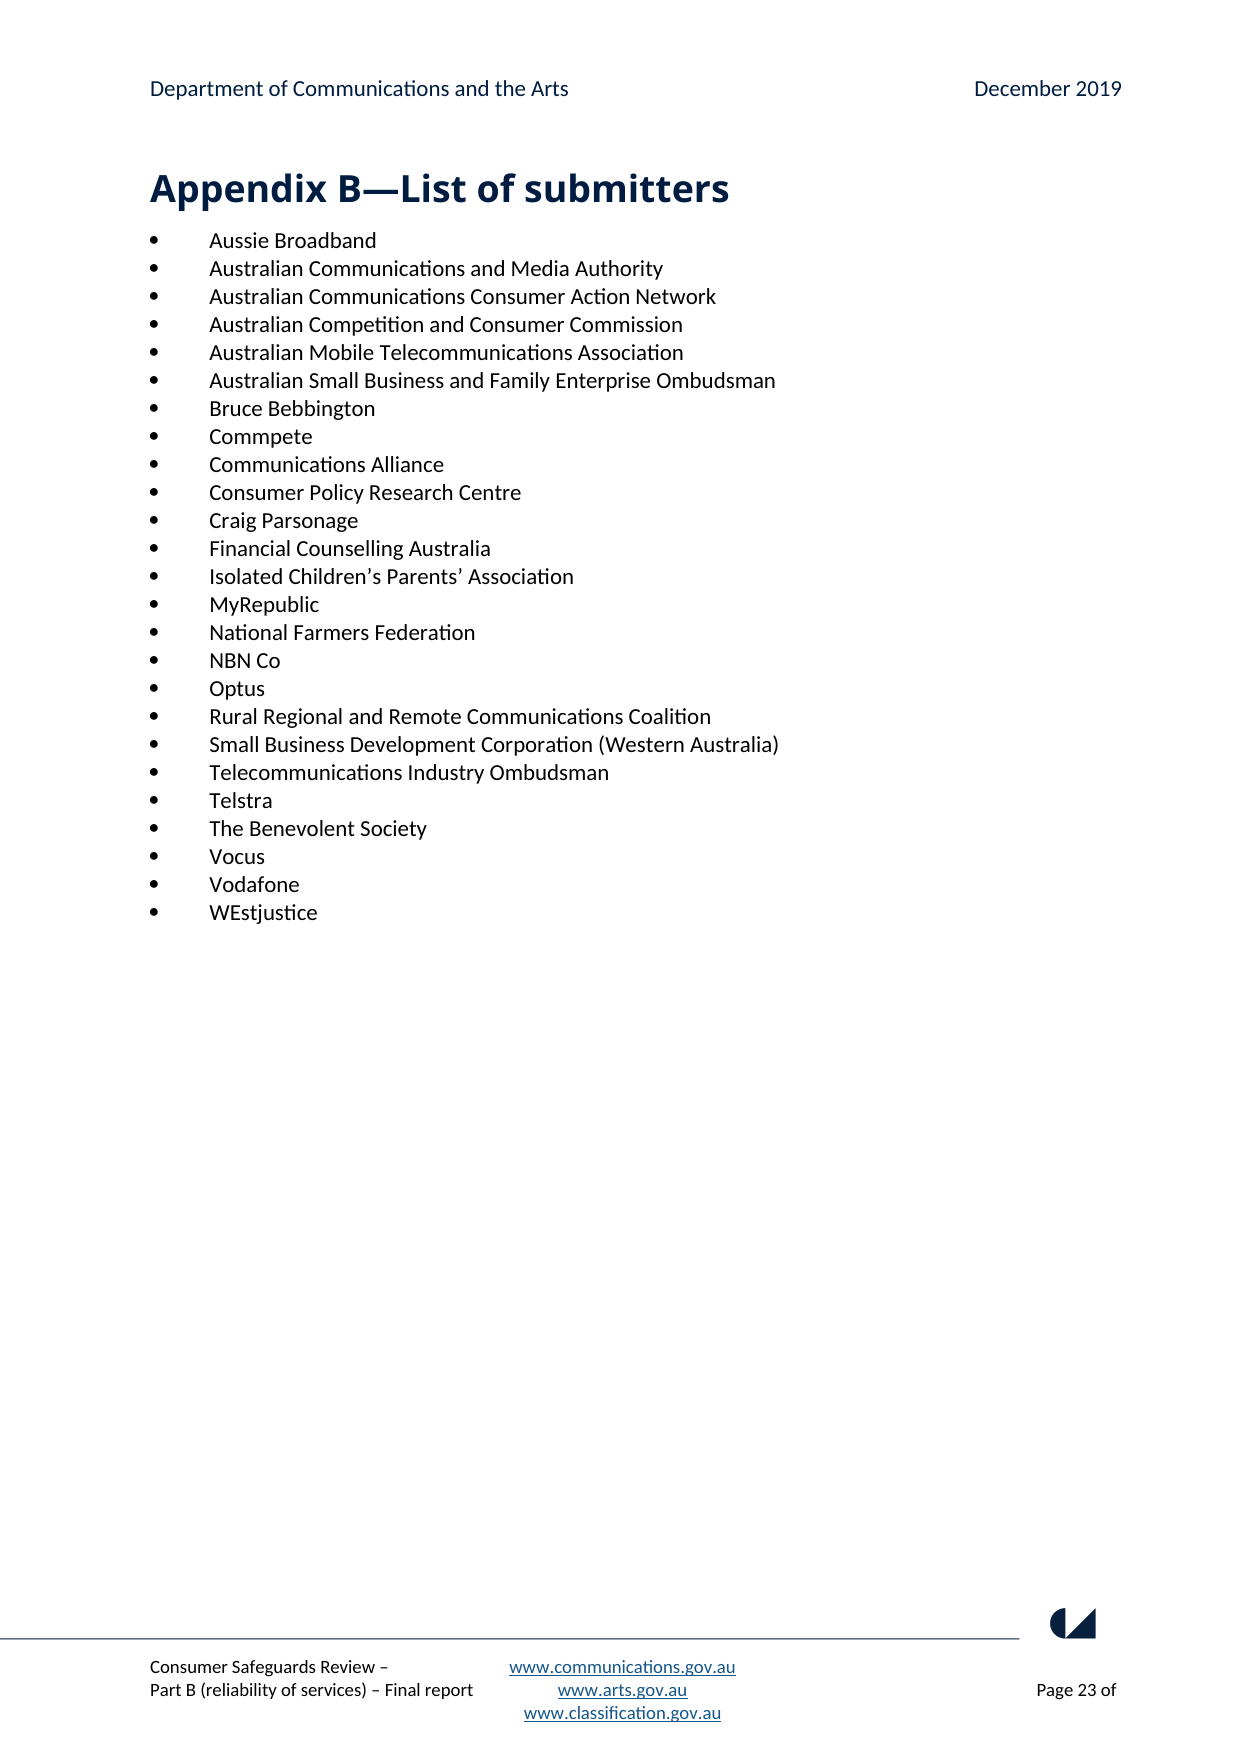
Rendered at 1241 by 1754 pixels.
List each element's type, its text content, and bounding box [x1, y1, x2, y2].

list Australian Mobile Telecommunications Association [150, 338, 1107, 366]
list Aussie Broadband [150, 226, 1107, 254]
list Australian Competition and Consumer Commission [150, 310, 1107, 338]
list Telecommunications Industry Ombudsman [150, 758, 1107, 786]
list Rural Regional and Remote Communications Coalition [150, 702, 1107, 730]
list Communications Alliance [150, 450, 1107, 478]
list Consumer Policy Research Centre [150, 478, 1107, 506]
list Vodafone [150, 871, 1107, 898]
list Small Business Development Corporation (Western Australia) [150, 730, 1107, 758]
list NBN Co [150, 646, 1107, 674]
list Australian Communications Consumer Action Network [150, 282, 1107, 310]
list Telstra [150, 786, 1107, 814]
list Bruce Bebbington [150, 394, 1107, 422]
list MyRepublic [150, 590, 1107, 618]
list Isolated Children’s Parents’ Association [150, 562, 1107, 590]
list Australian Small Business and Family Enterprise Ombudsman [150, 366, 1107, 394]
list Commpete [150, 422, 1107, 450]
list Australian Communications and Media Authority [150, 254, 1107, 282]
list Financial Counselling Australia [150, 534, 1107, 562]
list Craig Parsonage [150, 506, 1107, 534]
list Optus [150, 674, 1107, 702]
picture [0, 1590, 1241, 1656]
subtitle Appendix B—List of submitters [150, 162, 1107, 213]
list WEstjustice [150, 898, 1107, 927]
list National Farmers Federation [150, 618, 1107, 646]
list Vocus [150, 842, 1107, 871]
list The Benevolent Society [150, 814, 1107, 842]
